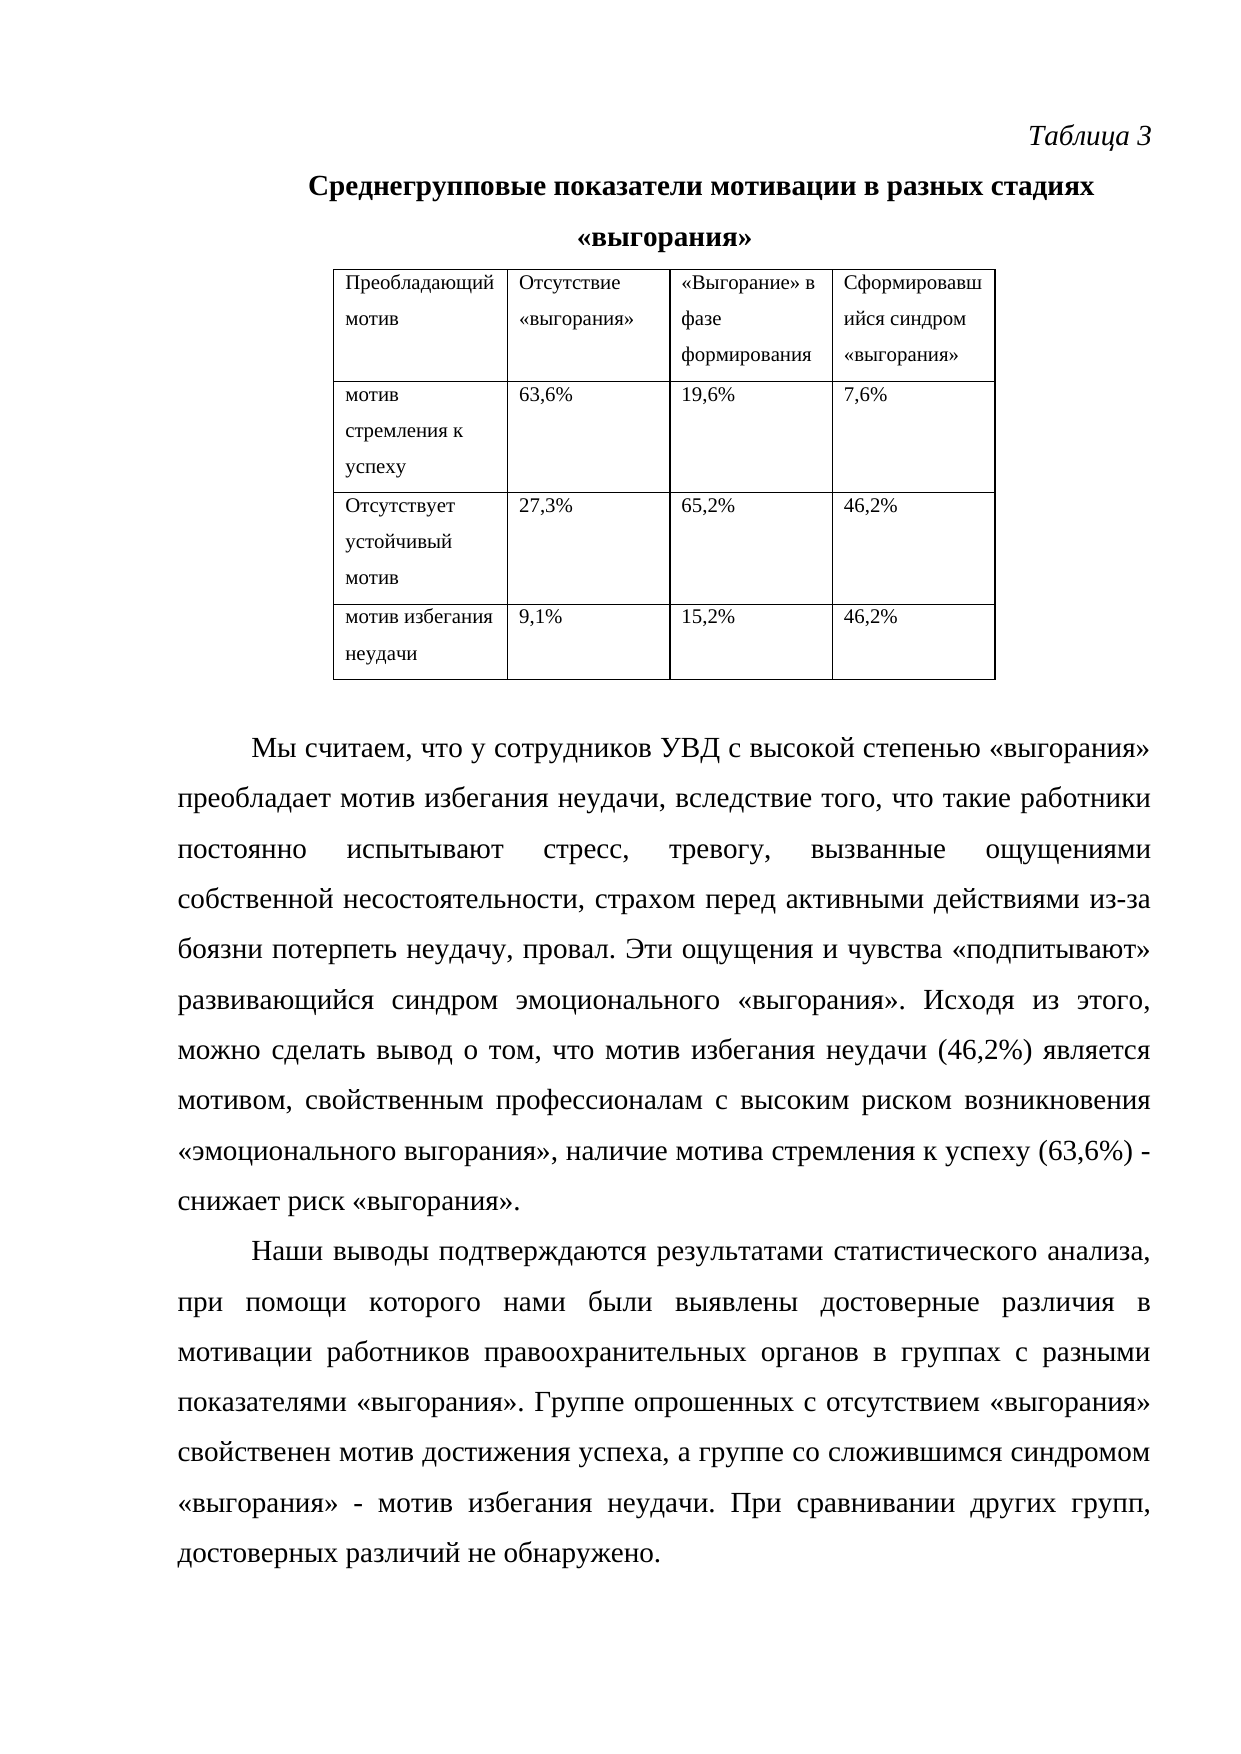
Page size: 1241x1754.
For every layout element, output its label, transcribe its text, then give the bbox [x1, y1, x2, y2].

table_cell 7,6% [833, 382, 994, 492]
table_cell 65,2% [671, 493, 832, 603]
text Среднегрупповые показатели мотивации в разных стадиях «выгорания» [177, 168, 1152, 252]
table_cell 46,2% [833, 493, 994, 603]
table_cell мотив избегания неудачи [334, 605, 507, 679]
table_header Отсутствие «выгорания» [508, 270, 669, 381]
table_header Преобладающий мотив [334, 270, 507, 381]
table_cell 19,6% [671, 382, 832, 492]
table_cell 27,3% [508, 493, 669, 603]
text Таблица 3 [177, 118, 1152, 152]
text Наши выводы подтверждаются результатами статистического анализа, при помощи которого нами были выявлены достоверные различия в мотивации работников правоохранительных органов в группах с разными показателями «выгорания». Группе опрошенных с отсутствием «выгорания» свойственен мотив достижения успеха, а группе со сложившимся синдромом «выгорания» - мотив избегания неудачи. При сравнивании других групп, достоверных различий не обнаружено. [177, 1233, 1152, 1569]
text Мы считаем, что у сотрудников УВД с высокой степенью «выгорания» преобладает мотив избегания неудачи, вследствие того, что такие работники постоянно испытывают стресс, тревогу, вызванные ощущениями собственной несостоятельности, страхом перед активными действиями из-за боязни потерпеть неудачу, провал. Эти ощущения и чувства «подпитывают» развивающийся синдром эмоционального «выгорания». Исходя из этого, можно сделать вывод о том, что мотив избегания неудачи (46,2%) является мотивом, свойственным профессионалам с высоким риском возникновения «эмоционального выгорания», наличие мотива стремления к успеху (63,6%) - снижает риск «выгорания». [177, 730, 1152, 1217]
table_cell мотив стремления к успеху [334, 382, 507, 492]
table_header «Выгорание» в фазе формирования [671, 270, 832, 381]
table_cell 15,2% [671, 605, 832, 679]
table_cell 63,6% [508, 382, 669, 492]
table_cell 46,2% [833, 605, 994, 679]
table_cell Отсутствует устойчивый мотив [334, 493, 507, 603]
table_cell 9,1% [508, 605, 669, 679]
table_header Сформировавшийся синдром «выгорания» [833, 270, 994, 381]
